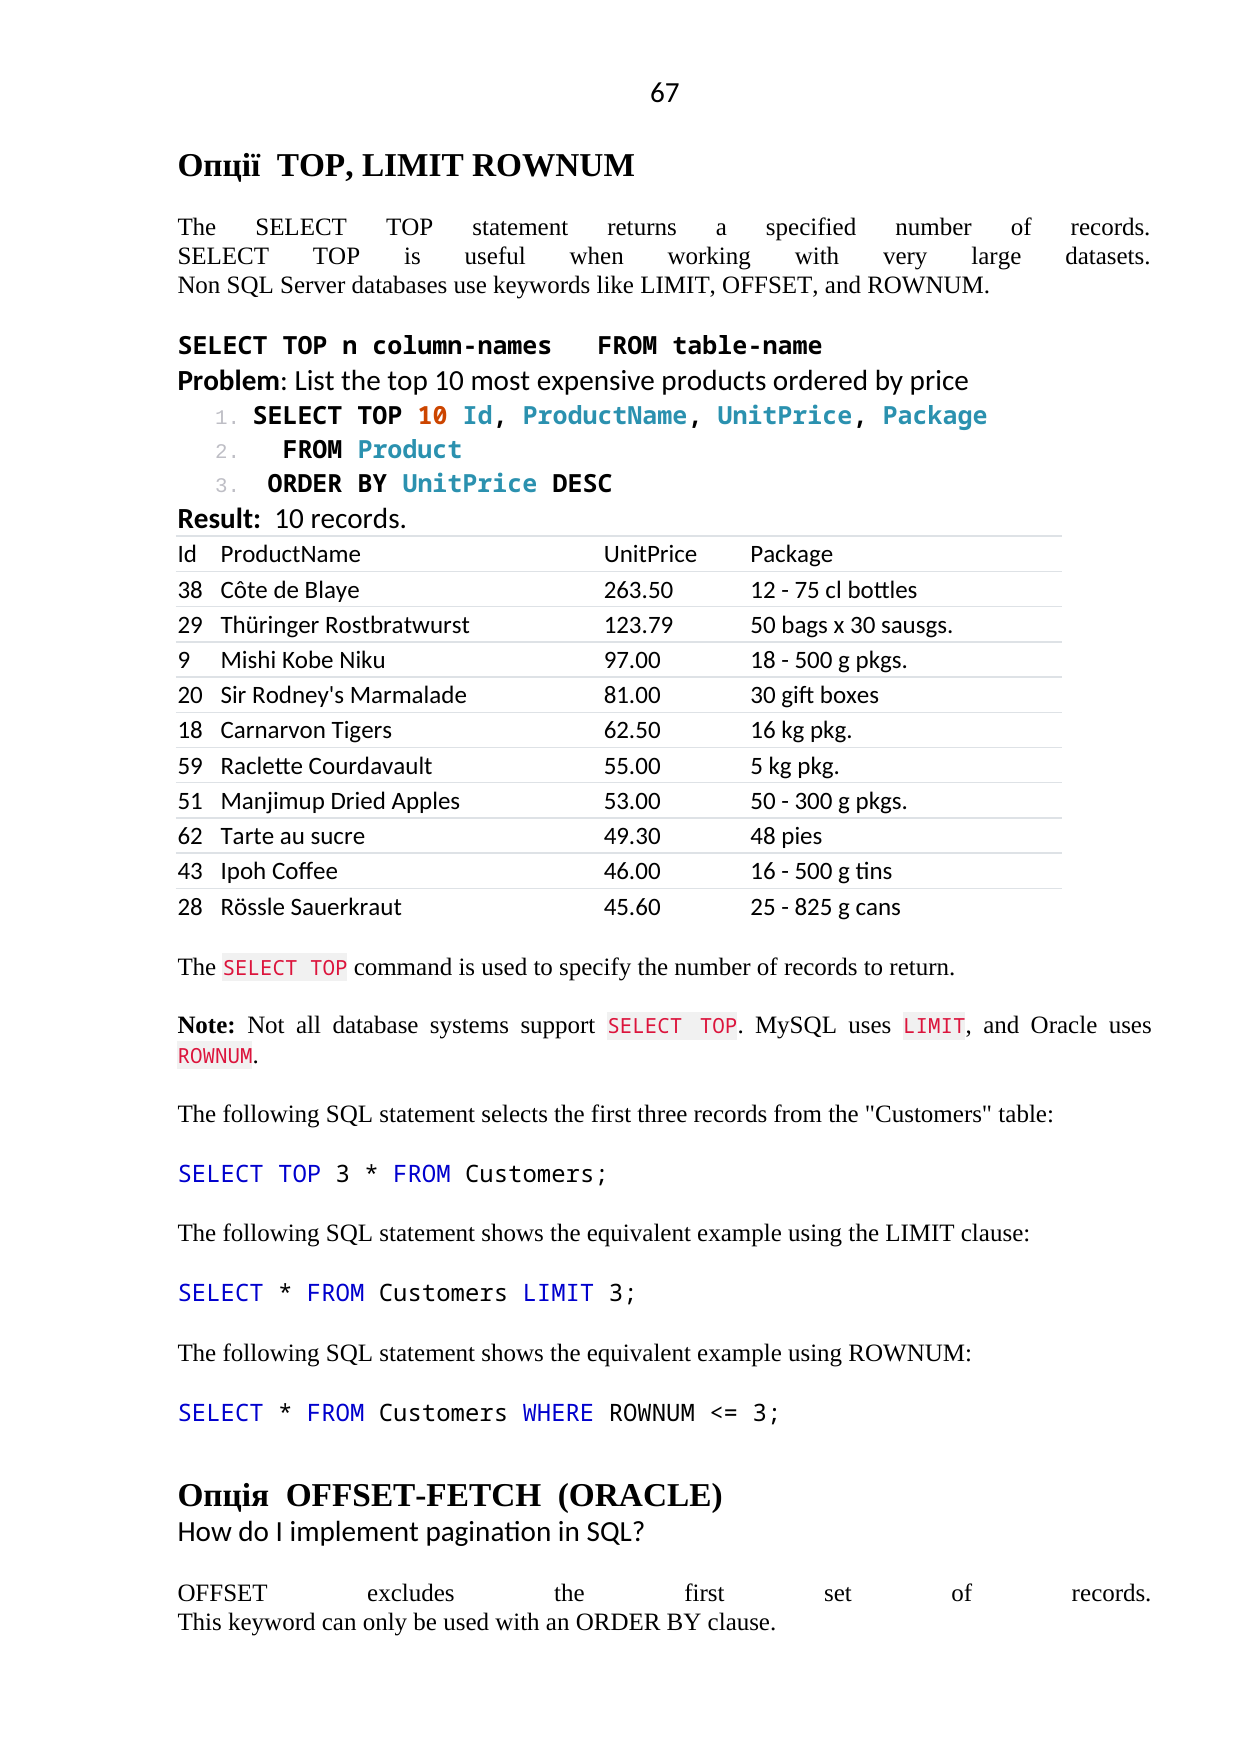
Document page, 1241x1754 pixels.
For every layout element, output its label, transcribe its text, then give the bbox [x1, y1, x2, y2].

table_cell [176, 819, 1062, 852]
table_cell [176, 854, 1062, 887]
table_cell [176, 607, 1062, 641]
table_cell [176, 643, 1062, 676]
text The following SQL statement selects the first three records from the "Customers" table: [177, 1099, 1152, 1127]
text How do I implement pagination in SQL? [177, 1513, 1152, 1549]
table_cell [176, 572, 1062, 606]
subtitle Опції TOP, LIMIT ROWNUM [177, 145, 1152, 183]
list FROM Product [215, 432, 1152, 466]
text Note: Not all database systems support SELECT TOP. MySQL uses LIMIT, and Oracle uses ROWNUM. [177, 1011, 1152, 1069]
list SELECT TOP 10 Id, ProductName, UnitPrice, Package [215, 398, 1152, 432]
text Result: 10 records. [177, 500, 1152, 535]
text SELECT * FROM Customers WHERE ROWNUM <= 3; [177, 1396, 1152, 1428]
text The following SQL statement shows the equivalent example using the LIMIT clause: [177, 1218, 1152, 1247]
text The SELECT TOP command is used to specify the number of records to return. [177, 952, 1152, 981]
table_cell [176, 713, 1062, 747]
text OFFSET excludes the first set of records. This keyword can only be used with an ORDER BY clause. [177, 1578, 1152, 1636]
text SELECT * FROM Customers LIMIT 3; [177, 1276, 1152, 1309]
text Problem: List the top 10 most expensive products ordered by price [177, 362, 1152, 398]
text SELECT TOP 3 * FROM Customers; [177, 1157, 1152, 1189]
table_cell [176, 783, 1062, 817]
text SELECT TOP n column-names FROM table-name [177, 328, 1152, 362]
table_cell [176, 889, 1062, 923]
list ORDER BY UnitPrice DESC [215, 466, 1152, 500]
text The SELECT TOP statement returns a specified number of records. SELECT TOP is useful when working with very large datasets. Non SQL Server databases use keywords like LIMIT, OFFSET, and ROWNUM. [177, 212, 1152, 299]
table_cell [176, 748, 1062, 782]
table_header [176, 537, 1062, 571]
subtitle Опція OFFSET-FETCH (ORACLE) [177, 1475, 1152, 1513]
text The following SQL statement shows the equivalent example using ROWNUM: [177, 1338, 1152, 1367]
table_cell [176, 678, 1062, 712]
